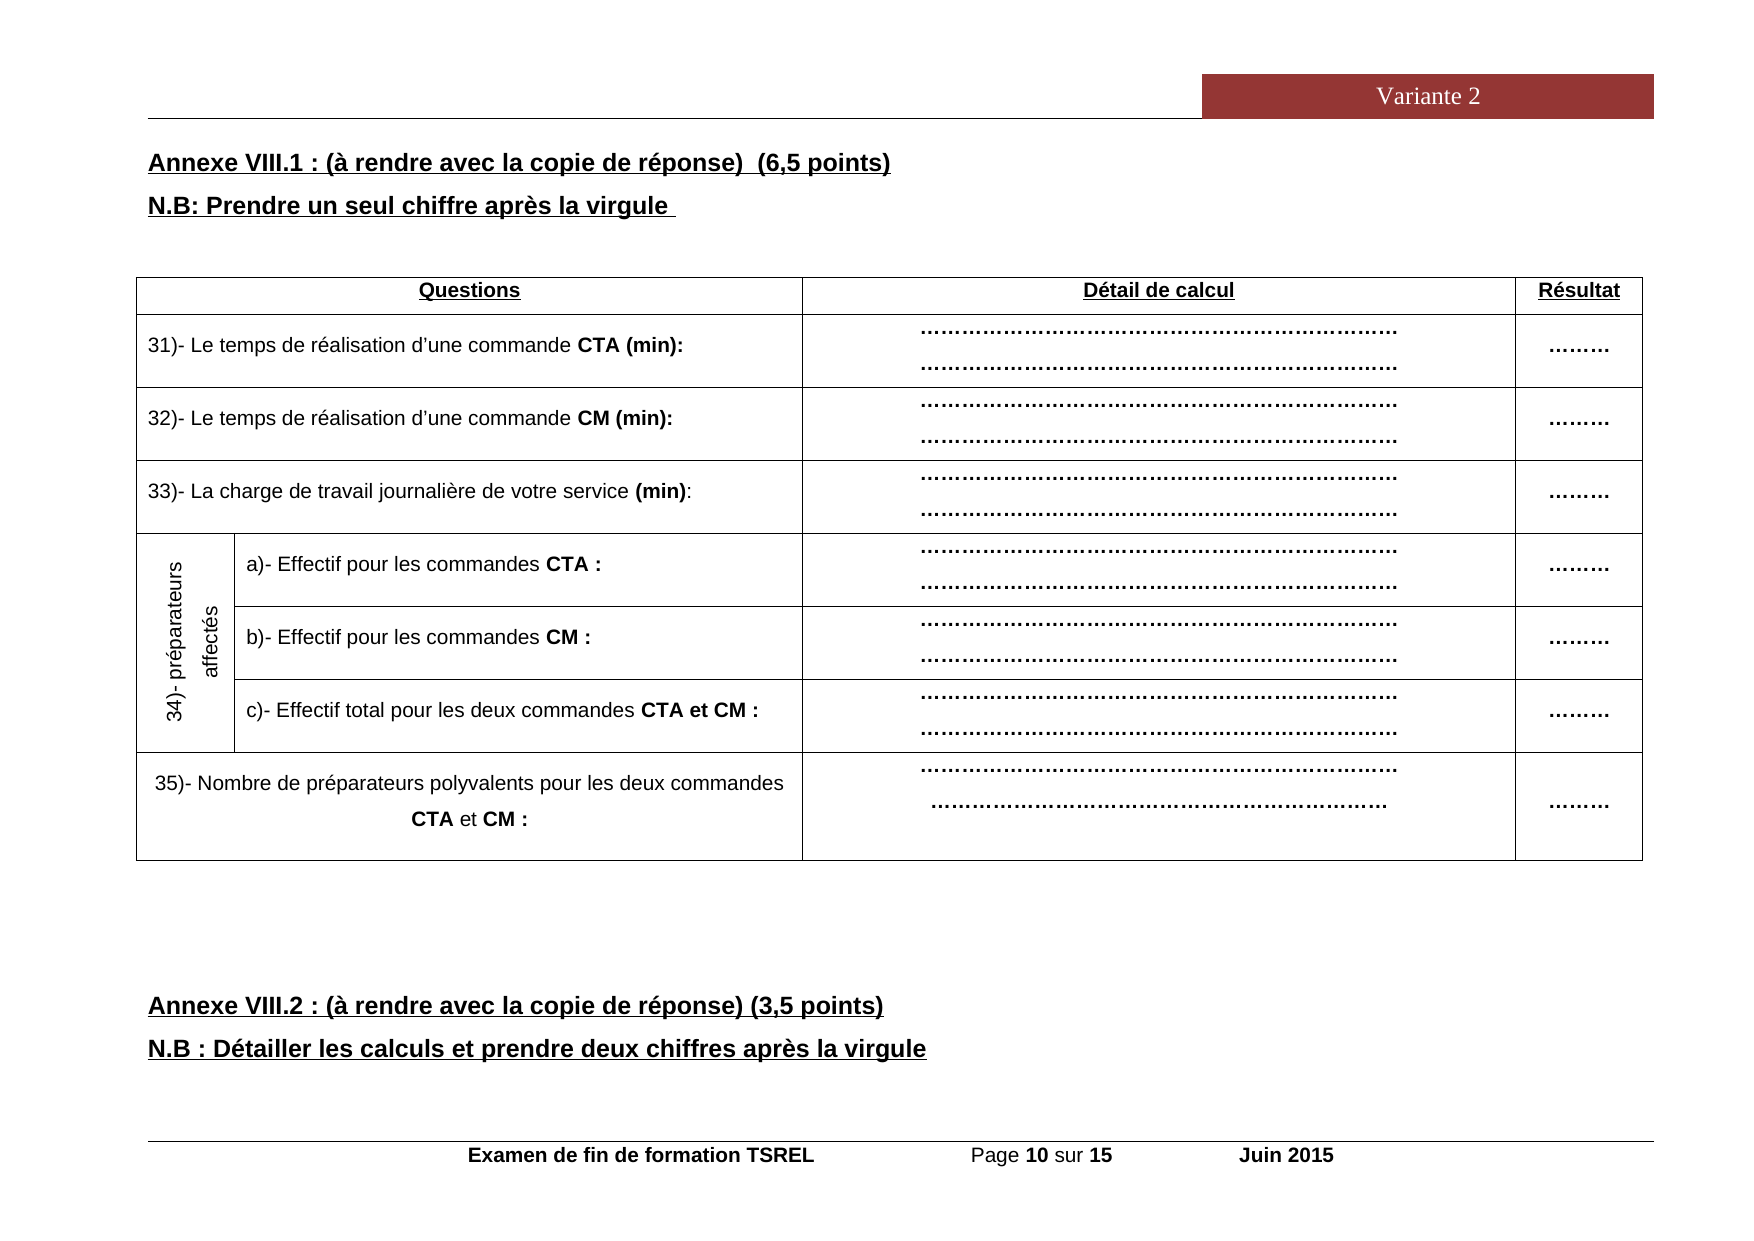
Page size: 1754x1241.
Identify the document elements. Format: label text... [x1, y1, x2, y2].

table_cell ……… [1516, 607, 1642, 679]
table_cell ……… [1516, 388, 1642, 460]
table_cell ……… [1516, 461, 1642, 533]
table_cell 34)- préparateurs affectés [137, 534, 234, 752]
table_cell a)- Effectif pour les commandes CTA : [235, 534, 802, 606]
text Annexe VIII.1 : (à rendre avec la copie de réponse) (6,5 points) [148, 148, 1654, 176]
table_cell 35)- Nombre de préparateurs polyvalents pour les deux commandes CTA et CM : [137, 753, 802, 860]
table_header Résultat [1516, 278, 1642, 314]
text Annexe VIII.2 : (à rendre avec la copie de réponse) (3,5 points) [148, 991, 1654, 1019]
table_cell …………………………………………………………… …………………………………………………………… [803, 534, 1515, 606]
table_cell …………………………………………………………… ………………………………………………………… [803, 753, 1515, 860]
table_cell 33)- La charge de travail journalière de votre service (min): [137, 461, 802, 533]
text N.B : Détailler les calculs et prendre deux chiffres après la virgule [148, 1034, 1654, 1063]
table_cell ……… [1516, 680, 1642, 752]
table_cell …………………………………………………………… …………………………………………………………… [803, 607, 1515, 679]
table_cell 31)- Le temps de réalisation d’une commande CTA (min): [137, 315, 802, 387]
table_header Questions [137, 278, 802, 314]
table_cell …………………………………………………………… …………………………………………………………… [803, 315, 1515, 387]
table_cell …………………………………………………………… …………………………………………………………… [803, 461, 1515, 533]
text N.B: Prendre un seul chiffre après la virgule [148, 191, 1654, 219]
table_cell …………………………………………………………… …………………………………………………………… [803, 388, 1515, 460]
table_cell ……… [1516, 753, 1642, 860]
table_header Détail de calcul [803, 278, 1515, 314]
table_cell …………………………………………………………… …………………………………………………………… [803, 680, 1515, 752]
table_cell 32)- Le temps de réalisation d’une commande CM (min): [137, 388, 802, 460]
table_cell ……… [1516, 534, 1642, 606]
table_cell b)- Effectif pour les commandes CM : [235, 607, 802, 679]
table_cell ……… [1516, 315, 1642, 387]
table_cell c)- Effectif total pour les deux commandes CTA et CM : [235, 680, 802, 752]
